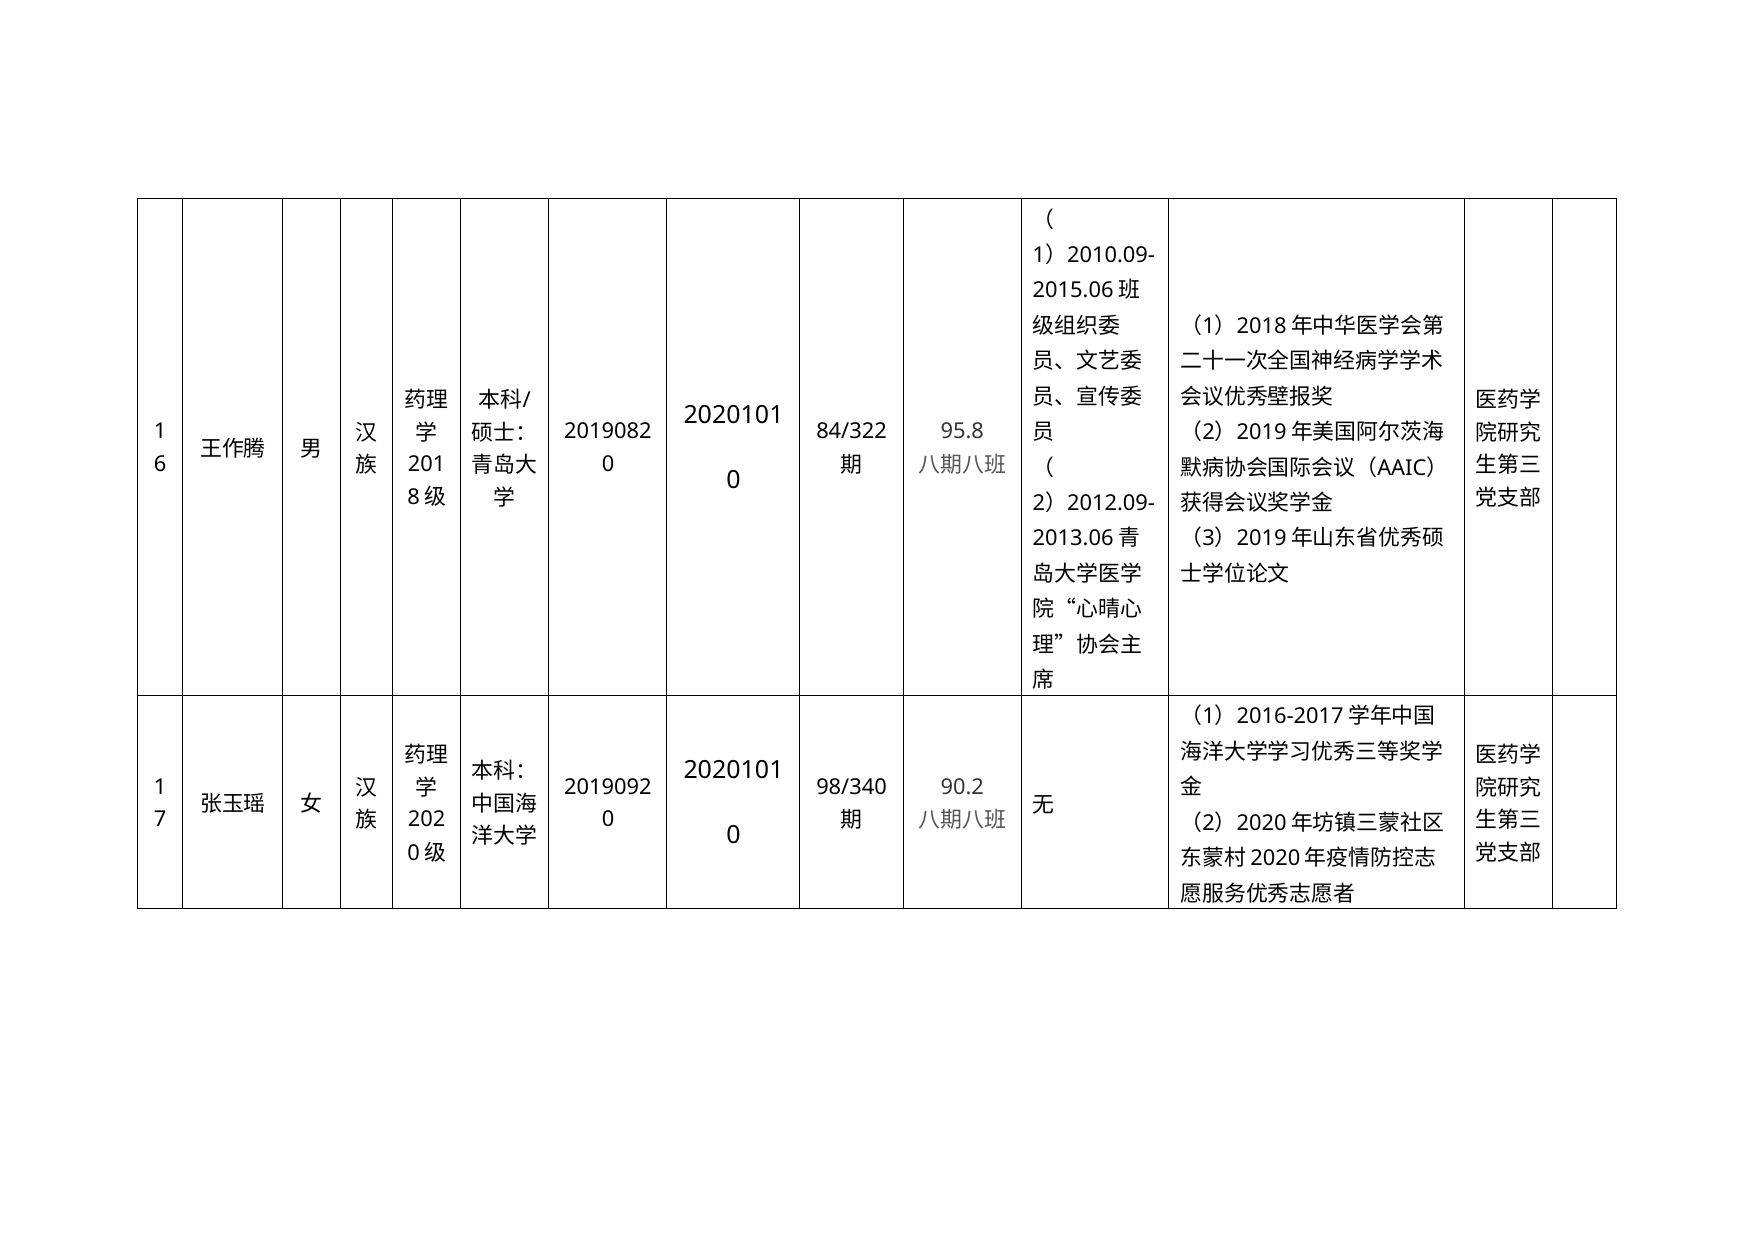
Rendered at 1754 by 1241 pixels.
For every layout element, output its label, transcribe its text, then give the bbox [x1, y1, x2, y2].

table_cell 无 [1022, 696, 1168, 908]
table_cell 20190820 [549, 199, 666, 694]
table_cell 本科：中国海洋大学 [461, 696, 548, 908]
table_cell 90.2 八期八班 [904, 696, 1021, 908]
table_cell [1553, 199, 1616, 694]
table_cell 男 [283, 199, 340, 694]
table_cell [1553, 696, 1616, 908]
table_cell 张玉瑶 [183, 696, 282, 908]
table_cell 20201010 [667, 199, 799, 694]
table_cell （1）2016-2017学年中国海洋大学学习优秀三等奖学金 （2）2020年坊镇三蒙社区东蒙村2020年疫情防控志愿服务优秀志愿者 [1169, 696, 1464, 908]
table_cell 汉族 [341, 199, 392, 694]
table_cell 16 [138, 199, 182, 694]
table_cell 王作腾 [183, 199, 282, 694]
table_cell 20201010 [667, 696, 799, 908]
table_cell 医药学院研究生第三党支部 [1465, 696, 1552, 908]
table_cell 药理学 2020级 [393, 696, 460, 908]
table_cell 20190920 [549, 696, 666, 908]
table_cell 本科/硕士：青岛大学 [461, 199, 548, 694]
table_cell 95.8 八期八班 [904, 199, 1021, 694]
table_cell 汉族 [341, 696, 392, 908]
table_cell 17 [138, 696, 182, 908]
table_cell 98/340期 [800, 696, 903, 908]
table_cell （1）2010.09-2015.06班级组织委员、文艺委员、宣传委员 （2）2012.09-2013.06青岛大学医学院“心晴心理”协会主席 [1022, 199, 1168, 694]
table_cell 药理学 2018级 [393, 199, 460, 694]
table_cell 医药学院研究生第三党支部 [1465, 199, 1552, 694]
table_cell 84/322期 [800, 199, 903, 694]
table_cell 女 [283, 696, 340, 908]
table_cell （1）2018年中华医学会第二十一次全国神经病学学术会议优秀壁报奖 （2）2019年美国阿尔茨海默病协会国际会议（AAIC）获得会议奖学金 （3）2019年山东省优秀硕士学位论文 [1169, 199, 1464, 694]
